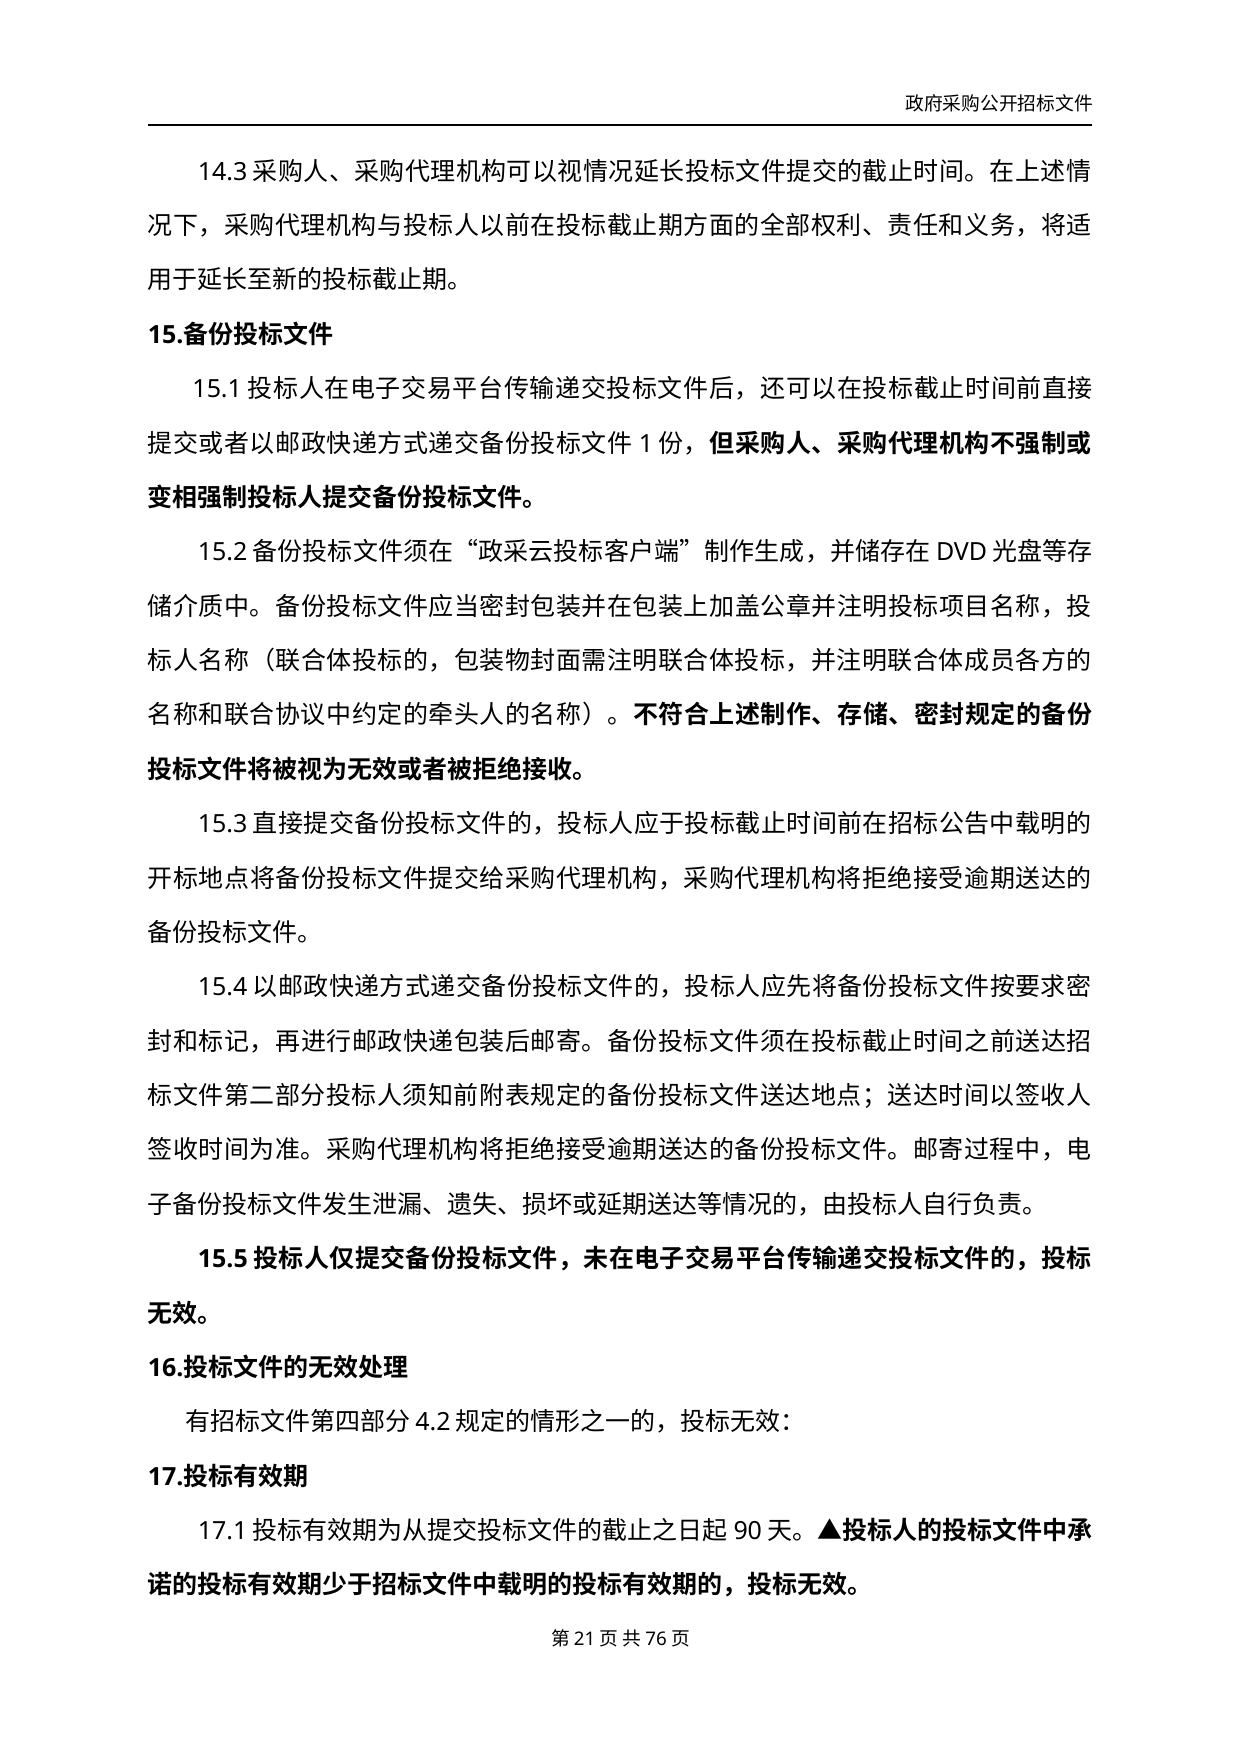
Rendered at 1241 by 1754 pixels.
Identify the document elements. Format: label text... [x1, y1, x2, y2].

text 15.3直接提交备份投标文件的，投标人应于投标截止时间前在招标公告中载明的开标地点将备份投标文件提交给采购代理机构，采购代理机构将拒绝接受逾期送达的备份投标文件。 [148, 804, 1092, 949]
text 15.5投标人仅提交备份投标文件，未在电子交易平台传输递交投标文件的，投标无效。 [148, 1239, 1092, 1329]
text 15.4以邮政快递方式递交备份投标文件的，投标人应先将备份投标文件按要求密封和标记，再进行邮政快递包装后邮寄。备份投标文件须在投标截止时间之前送达招标文件第二部分投标人须知前附表规定的备份投标文件送达地点；送达时间以签收人签收时间为准。采购代理机构将拒绝接受逾期送达的备份投标文件。邮寄过程中，电子备份投标文件发生泄漏、遗失、损坏或延期送达等情况的，由投标人自行负责。 [148, 967, 1092, 1221]
text 17.投标有效期 [148, 1456, 1092, 1492]
text 16.投标文件的无效处理 [148, 1347, 1092, 1384]
text 14.3采购人、采购代理机构可以视情况延长投标文件提交的截止时间。在上述情况下，采购代理机构与投标人以前在投标截止期方面的全部权利、责任和义务，将适用于延长至新的投标截止期。 [148, 151, 1092, 296]
text 有招标文件第四部分4.2规定的情形之一的，投标无效： [148, 1402, 1092, 1438]
text 15.1投标人在电子交易平台传输递交投标文件后，还可以在投标截止时间前直接提交或者以邮政快递方式递交备份投标文件1份，但采购人、采购代理机构不强制或变相强制投标人提交备份投标文件。 [148, 369, 1092, 514]
text 15.2备份投标文件须在“政采云投标客户端”制作生成，并储存在DVD光盘等存储介质中。备份投标文件应当密封包装并在包装上加盖公章并注明投标项目名称，投标人名称（联合体投标的，包装物封面需注明联合体投标，并注明联合体成员各方的名称和联合协议中约定的牵头人的名称）。不符合上述制作、存储、密封规定的备份投标文件将被视为无效或者被拒绝接收。 [148, 532, 1092, 786]
text 17.1投标有效期为从提交投标文件的截止之日起90天。▲投标人的投标文件中承诺的投标有效期少于招标文件中载明的投标有效期的，投标无效。 [148, 1511, 1092, 1601]
text 15.备份投标文件 [148, 314, 1092, 351]
